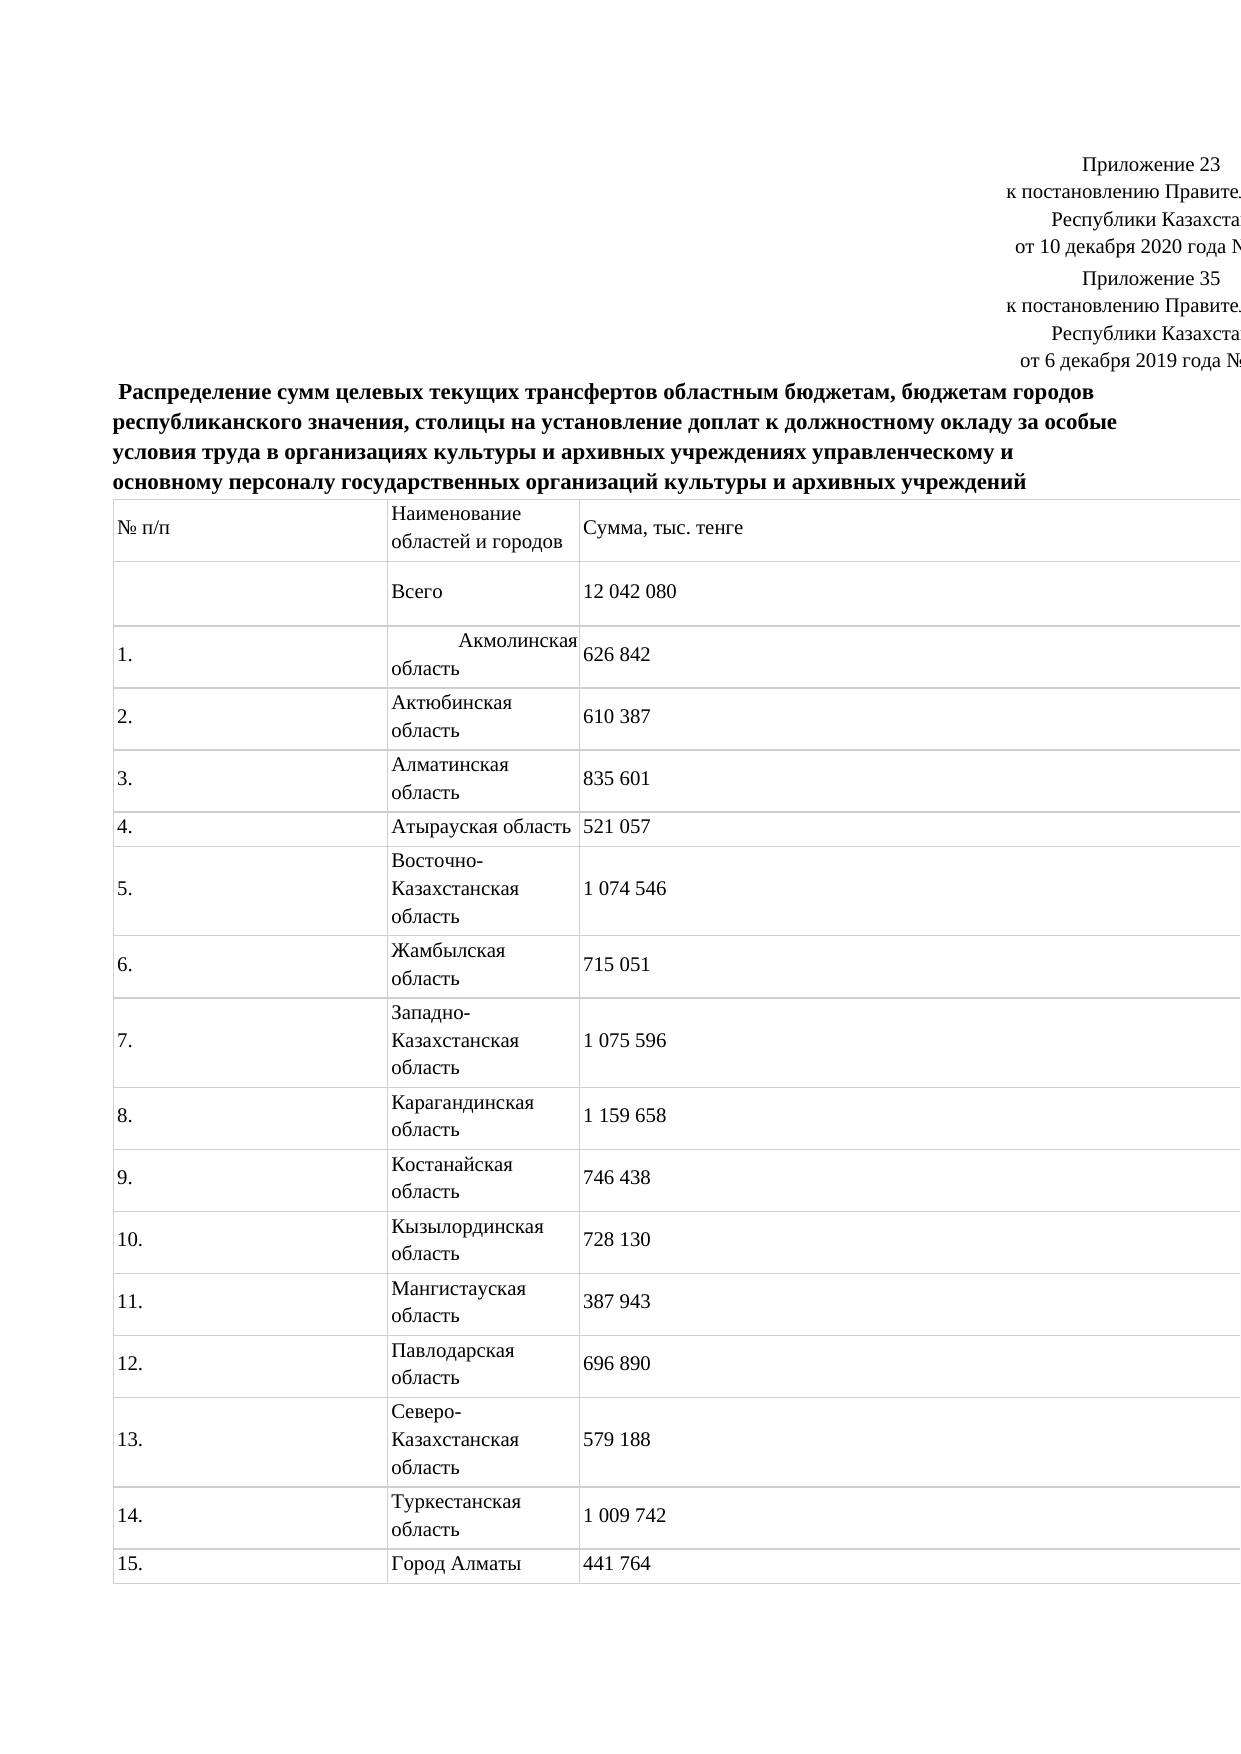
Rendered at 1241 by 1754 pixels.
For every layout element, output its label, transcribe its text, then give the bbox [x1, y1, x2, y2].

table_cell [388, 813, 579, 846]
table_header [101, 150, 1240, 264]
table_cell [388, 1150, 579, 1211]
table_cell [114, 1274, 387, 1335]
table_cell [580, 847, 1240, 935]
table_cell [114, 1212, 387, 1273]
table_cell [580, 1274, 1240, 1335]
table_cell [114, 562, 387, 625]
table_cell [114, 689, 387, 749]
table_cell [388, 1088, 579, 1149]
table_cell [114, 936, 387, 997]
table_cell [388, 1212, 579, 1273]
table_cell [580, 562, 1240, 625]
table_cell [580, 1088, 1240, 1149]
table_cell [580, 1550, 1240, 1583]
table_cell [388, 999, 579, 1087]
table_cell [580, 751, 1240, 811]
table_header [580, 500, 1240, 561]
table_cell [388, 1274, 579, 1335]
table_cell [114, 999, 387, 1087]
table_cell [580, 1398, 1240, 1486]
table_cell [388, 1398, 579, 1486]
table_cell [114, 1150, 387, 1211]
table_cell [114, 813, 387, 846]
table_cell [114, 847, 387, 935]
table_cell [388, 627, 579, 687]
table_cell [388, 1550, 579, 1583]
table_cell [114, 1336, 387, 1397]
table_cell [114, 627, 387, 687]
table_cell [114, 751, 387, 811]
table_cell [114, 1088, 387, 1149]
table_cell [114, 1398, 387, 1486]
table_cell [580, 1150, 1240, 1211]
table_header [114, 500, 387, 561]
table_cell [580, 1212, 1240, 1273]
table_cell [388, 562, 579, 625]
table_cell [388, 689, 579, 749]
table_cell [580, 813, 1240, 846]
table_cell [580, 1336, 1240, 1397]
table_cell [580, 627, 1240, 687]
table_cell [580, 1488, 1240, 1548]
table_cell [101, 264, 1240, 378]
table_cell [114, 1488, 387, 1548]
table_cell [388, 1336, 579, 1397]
text Распределение сумм целевых текущих трансфертов областным бюджетам, бюджетам городов республиканского значения, столицы на установление доплат к должностному окладу за особые условия труда в организациях культуры и архивных учреждениях управленческому и основному персоналу государственных организаций культуры и архивных учреждений [112, 378, 1128, 495]
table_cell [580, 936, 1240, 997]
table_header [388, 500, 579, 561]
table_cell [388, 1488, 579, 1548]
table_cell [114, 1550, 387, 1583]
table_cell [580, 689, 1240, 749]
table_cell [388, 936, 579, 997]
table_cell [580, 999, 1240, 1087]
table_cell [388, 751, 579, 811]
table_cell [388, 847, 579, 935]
